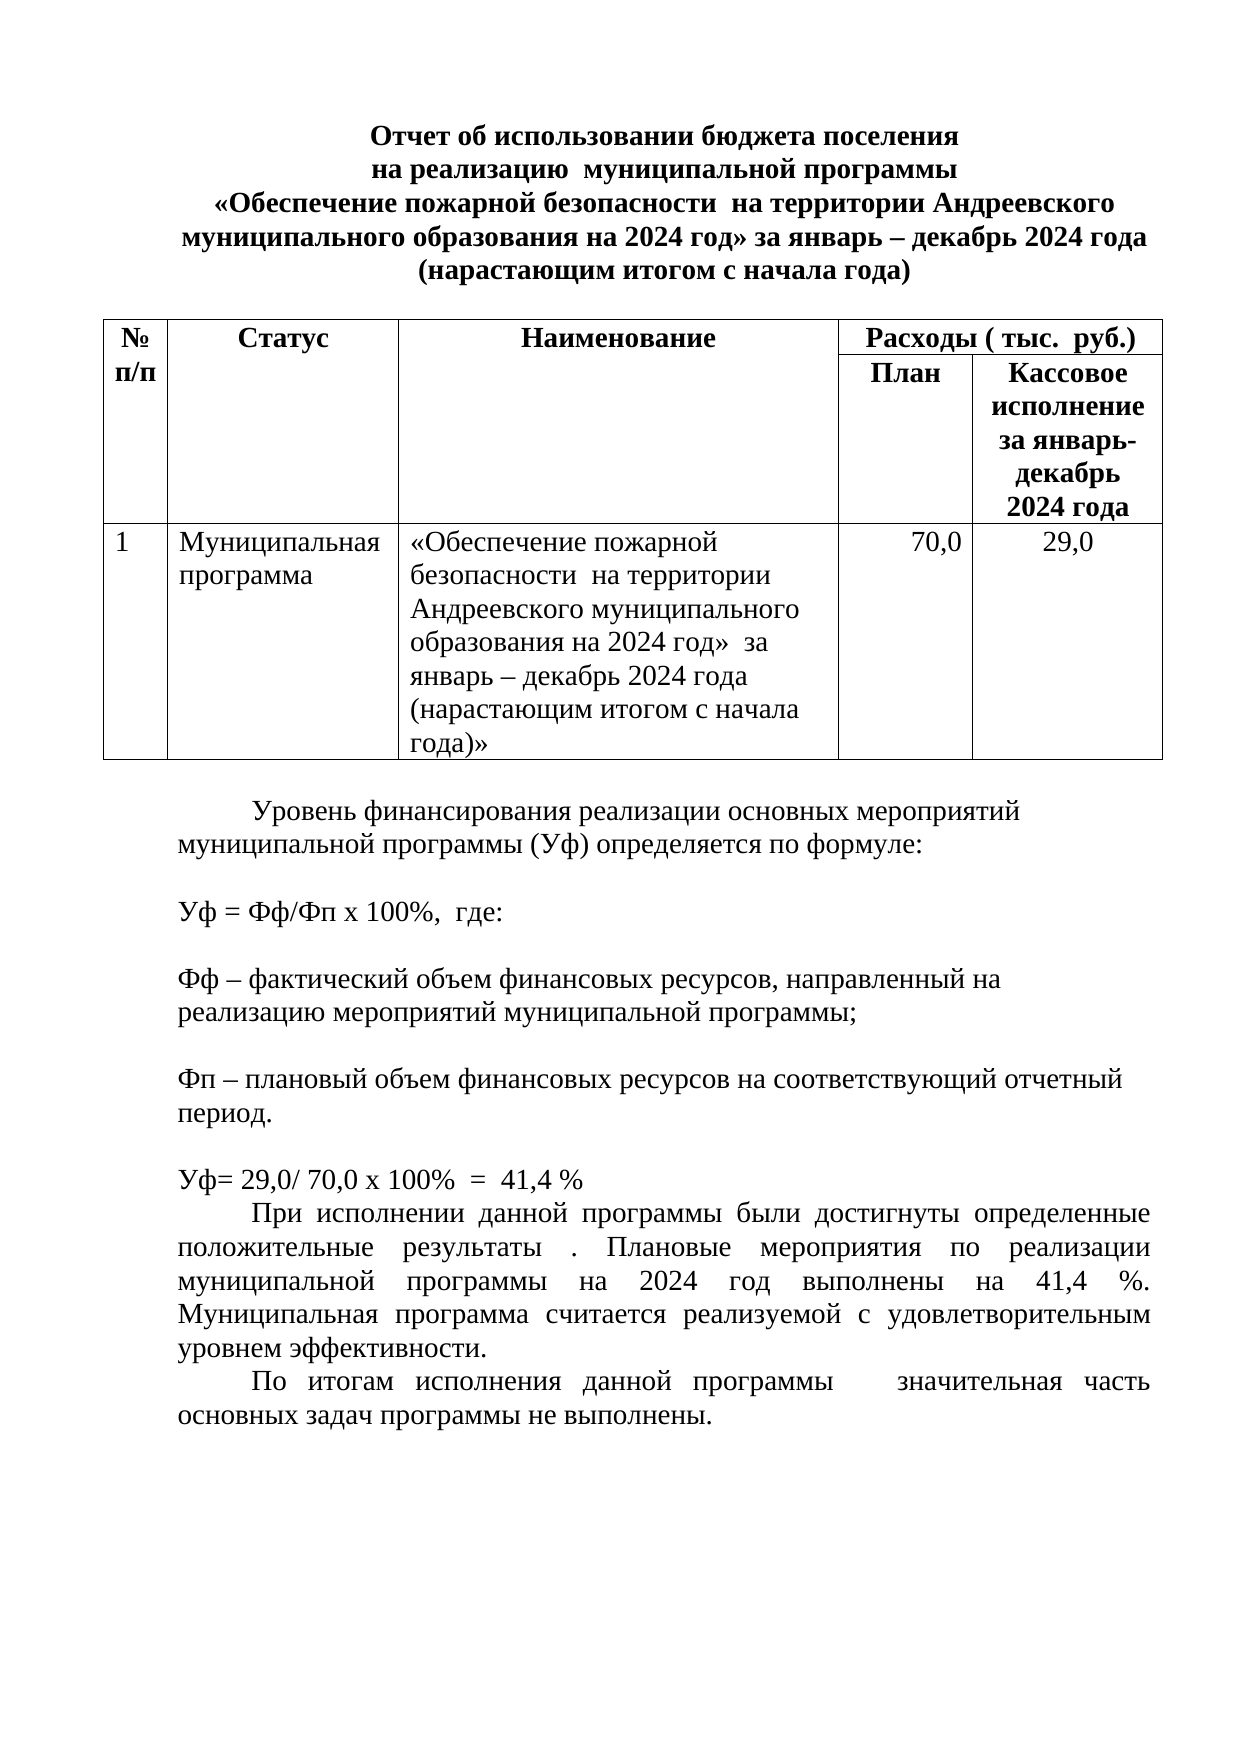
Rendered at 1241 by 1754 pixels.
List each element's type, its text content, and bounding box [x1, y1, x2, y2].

table_cell Кассовое исполнение за январь-декабрь 2024 года [973, 355, 1162, 523]
text на реализацию муниципальной программы [177, 152, 1152, 185]
table_header Расходы ( тыс. руб.) [839, 320, 1162, 354]
text Уровень финансирования реализации основных мероприятий муниципальной программы (Уф) определяется по формуле: [177, 793, 1152, 860]
table_cell 29,0 [973, 524, 1162, 758]
text При исполнении данной программы были достигнуты определенные положительные результаты . Плановые мероприятия по реализации муниципальной программы на 2024 год выполнены на 41,4 %. Муниципальная программа считается реализуемой с удовлетворительным уровнем эффективности. [177, 1196, 1152, 1363]
text По итогам исполнения данной программы значительная часть основных задач программы не выполнены. [177, 1363, 1152, 1430]
table_cell 70,0 [839, 524, 972, 758]
text Уф= 29,0/ 70,0 х 100% = 41,4 % [177, 1162, 1152, 1196]
text «Обеспечение пожарной безопасности на территории Андреевского муниципального образования на 2024 год» за январь – декабрь 2024 года (нарастающим итогом с начала года) [177, 185, 1152, 286]
table_header № п/п [104, 320, 167, 523]
text Фп – плановый объем финансовых ресурсов на соответствующий отчетный период. [177, 1061, 1152, 1128]
table_cell 1 [104, 524, 167, 758]
text Отчет об использовании бюджета поселения [177, 118, 1152, 152]
table_cell Муниципальная программа [168, 524, 398, 758]
text Уф = Фф/Фп х 100%, где: [177, 894, 1152, 927]
table_header Наименование [399, 320, 838, 523]
text Фф – фактический объем финансовых ресурсов, направленный на реализацию мероприятий муниципальной программы; [177, 961, 1152, 1028]
table_cell План [839, 355, 972, 523]
table_cell «Обеспечение пожарной безопасности на территории Андреевского муниципального образования на 2024 год» за январь – декабрь 2024 года (нарастающим итогом с начала года)» [399, 524, 838, 758]
table_header Статус [168, 320, 398, 523]
